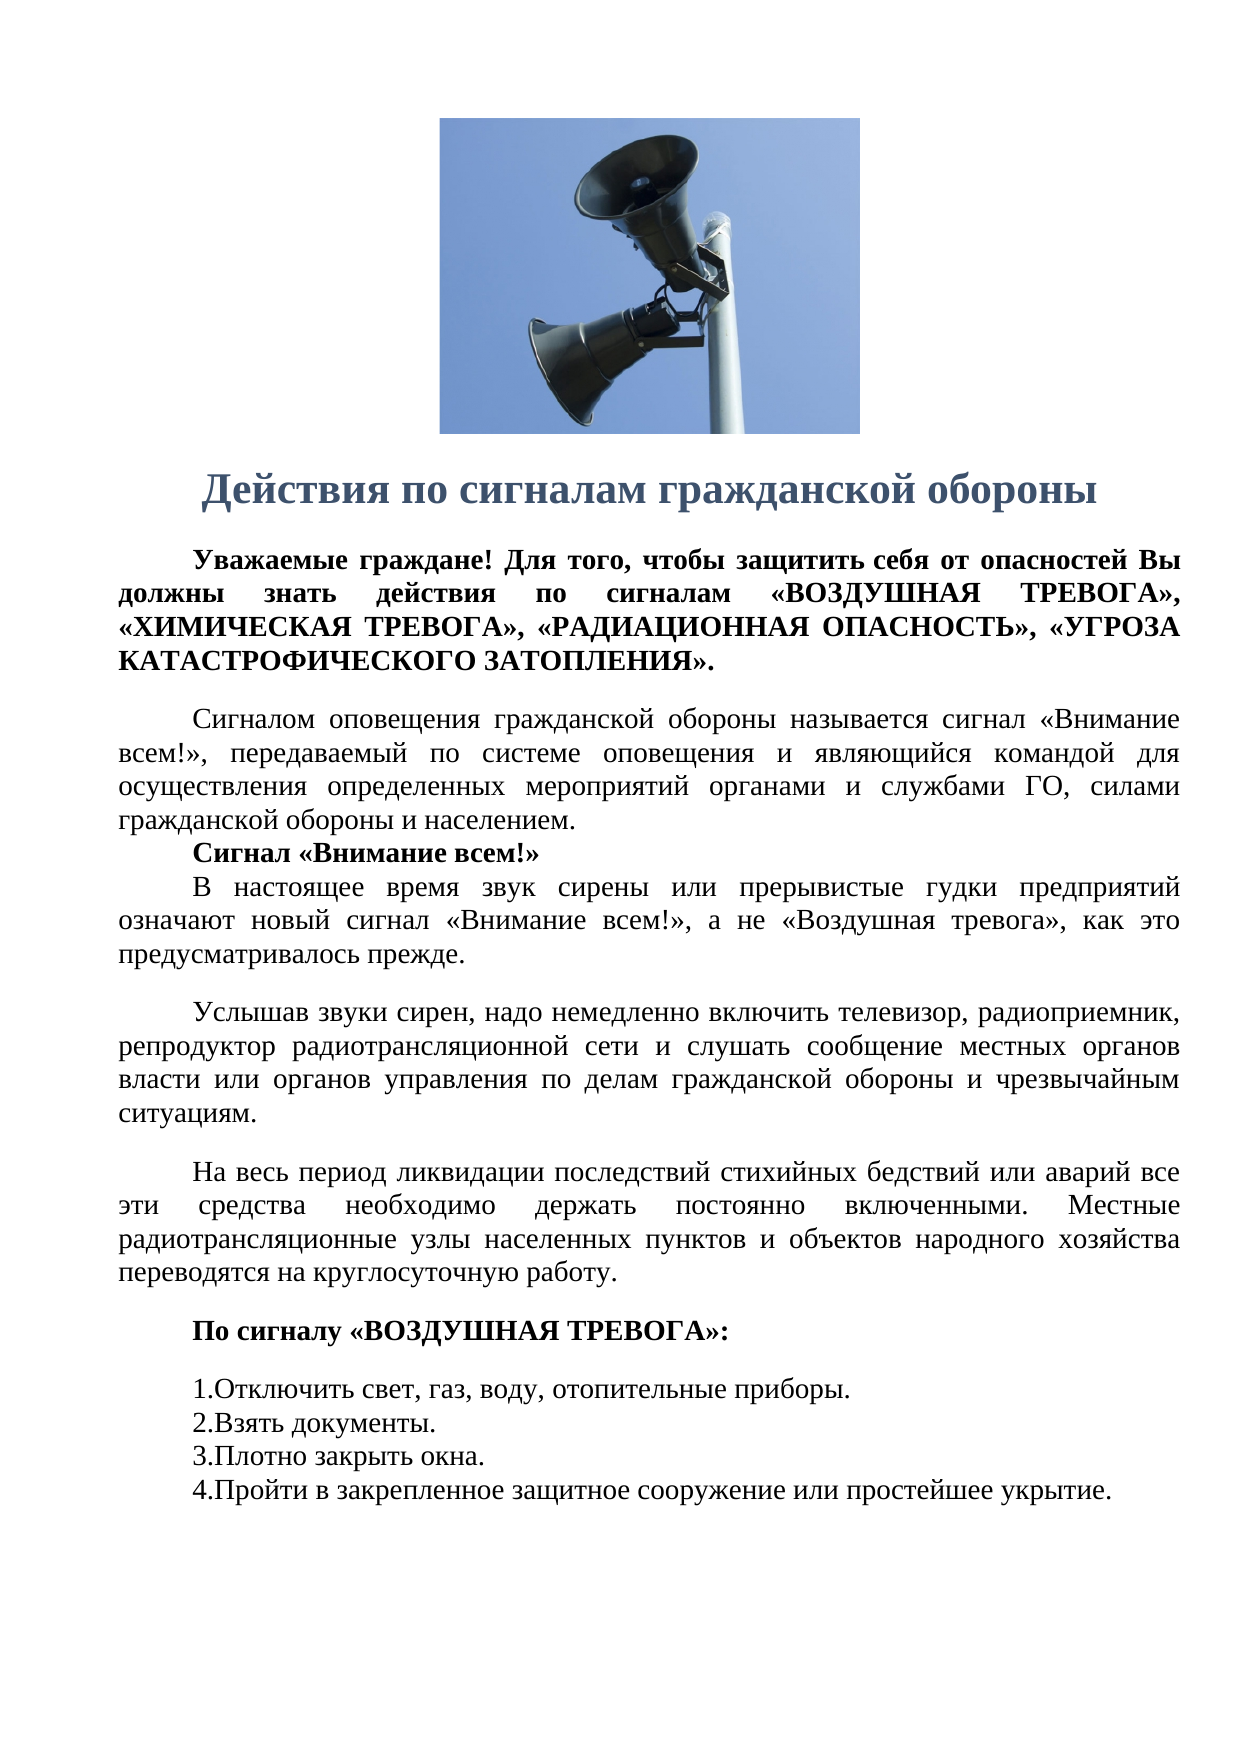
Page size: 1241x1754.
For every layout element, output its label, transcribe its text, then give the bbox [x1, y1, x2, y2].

text По сигналу «ВОЗДУШНАЯ ТРЕВОГА»: [118, 1313, 1181, 1346]
picture [439, 118, 860, 434]
text Действия по сигналам гражданской обороны [118, 462, 1181, 513]
text 2.Взять документы. [118, 1405, 1181, 1438]
text В настоящее время звук сирены или прерывистые гудки предприятий означают новый сигнал «Внимание всем!», а не «Воздушная тревога», как это предусматривалось прежде. [118, 869, 1181, 969]
text 3.Плотно закрыть окна. [118, 1438, 1181, 1472]
text 4.Пройти в закрепленное защитное сооружение или простейшее укрытие. [118, 1472, 1181, 1506]
text На весь период ликвидации последствий стихийных бедствий или аварий все эти средства необходимо держать постоянно включенными. Местные радиотрансляционные узлы населенных пунктов и объектов народного хозяйства переводятся на круглосуточную работу. [118, 1154, 1181, 1288]
text Услышав звуки сирен, надо немедленно включить телевизор, радиоприемник, репродуктор радиотрансляционной сети и слушать сообщение местных органов власти или органов управления по делам гражданской обороны и чрезвычайным ситуациям. [118, 994, 1181, 1129]
text Уважаемые граждане! Для того, чтобы защитить себя от опасностей Вы должны знать действия по сигналам «ВОЗДУШНАЯ ТРЕВОГА», «ХИМИЧЕСКАЯ ТРЕВОГА», «РАДИАЦИОННАЯ ОПАСНОСТЬ», «УГРОЗА КАТАСТРОФИЧЕСКОГО ЗАТОПЛЕНИЯ». [118, 542, 1181, 676]
text Сигналом оповещения гражданской обороны называется сигнал «Внимание всем!», передаваемый по системе оповещения и являющийся командой для осуществления определенных мероприятий органами и службами ГО, силами гражданской обороны и населением. [118, 701, 1181, 835]
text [118, 1371, 1181, 1405]
text Сигнал «Внимание всем!» [118, 835, 1181, 869]
